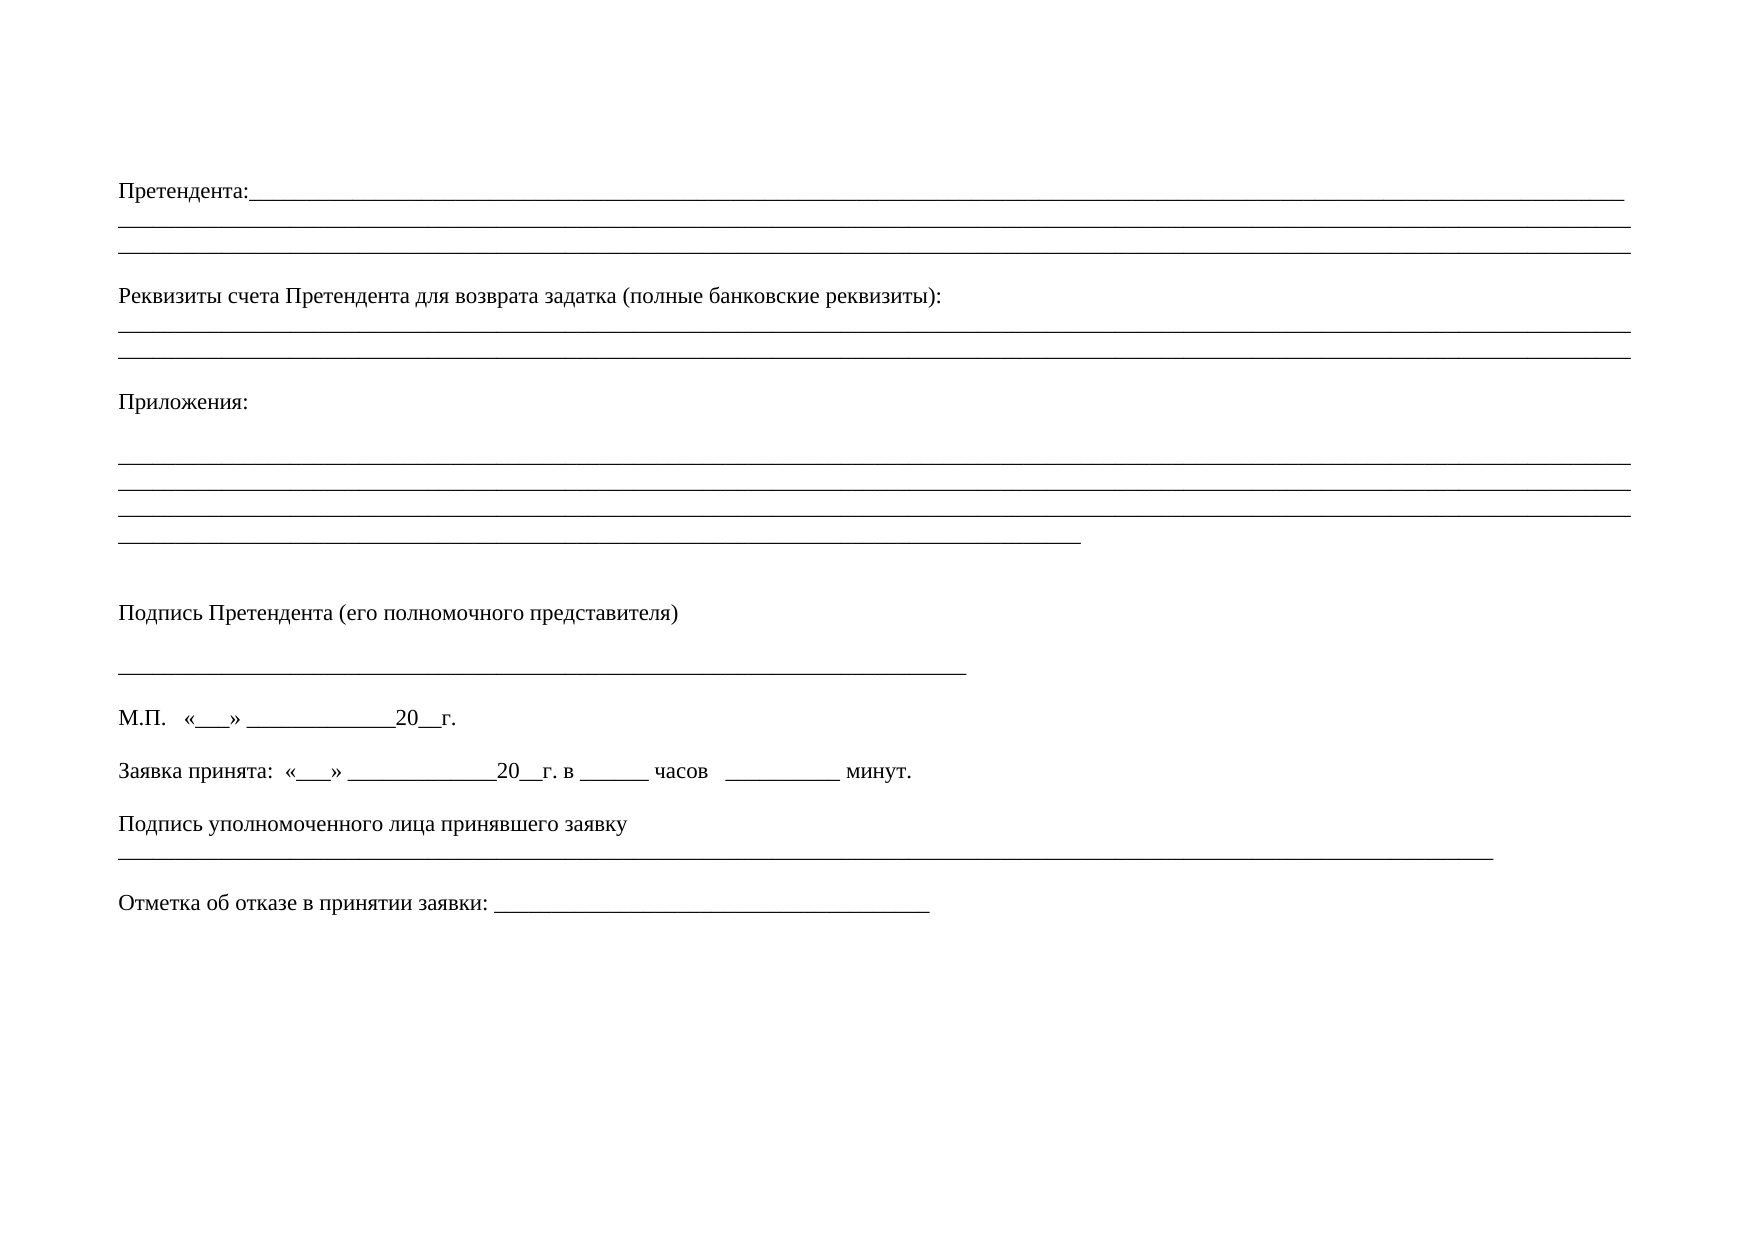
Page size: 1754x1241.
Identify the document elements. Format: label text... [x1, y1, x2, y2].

text ________________________________________________________________________________________________________________________________________________________________________________________________________________________________________________________________________ [118, 309, 1636, 362]
text Реквизиты счета Претендента для возврата задатка (полные банковские реквизиты): [118, 283, 1636, 309]
text ________________________________________________________________________________________________________________________ [118, 836, 1636, 862]
text Подпись уполномоченного лица принявшего заявку [118, 810, 1636, 836]
text Заявка принята: «___» _____________20__г. в ______ часов __________ минут. [118, 757, 1636, 783]
text М.П. «___» _____________20__г. [118, 704, 1636, 731]
text ________________________________________________________________________________________________________________________________________________________________________________________________________________________________________________________________________________________________________________________________________________________________________________________________________________________________________________________________________________________________ [118, 441, 1636, 546]
text Приложения: [118, 388, 1636, 414]
text Отметка об отказе в принятии заявки: ______________________________________ [118, 889, 1636, 915]
text __________________________________________________________________________ [118, 652, 1636, 678]
text Претендента:________________________________________________________________________________________________________________________________________________________________________________________________________________________________________________________________________________________________________________________________________________________________________________________________ [118, 177, 1636, 256]
text Подпись Претендента (его полномочного представителя) [118, 599, 1636, 625]
